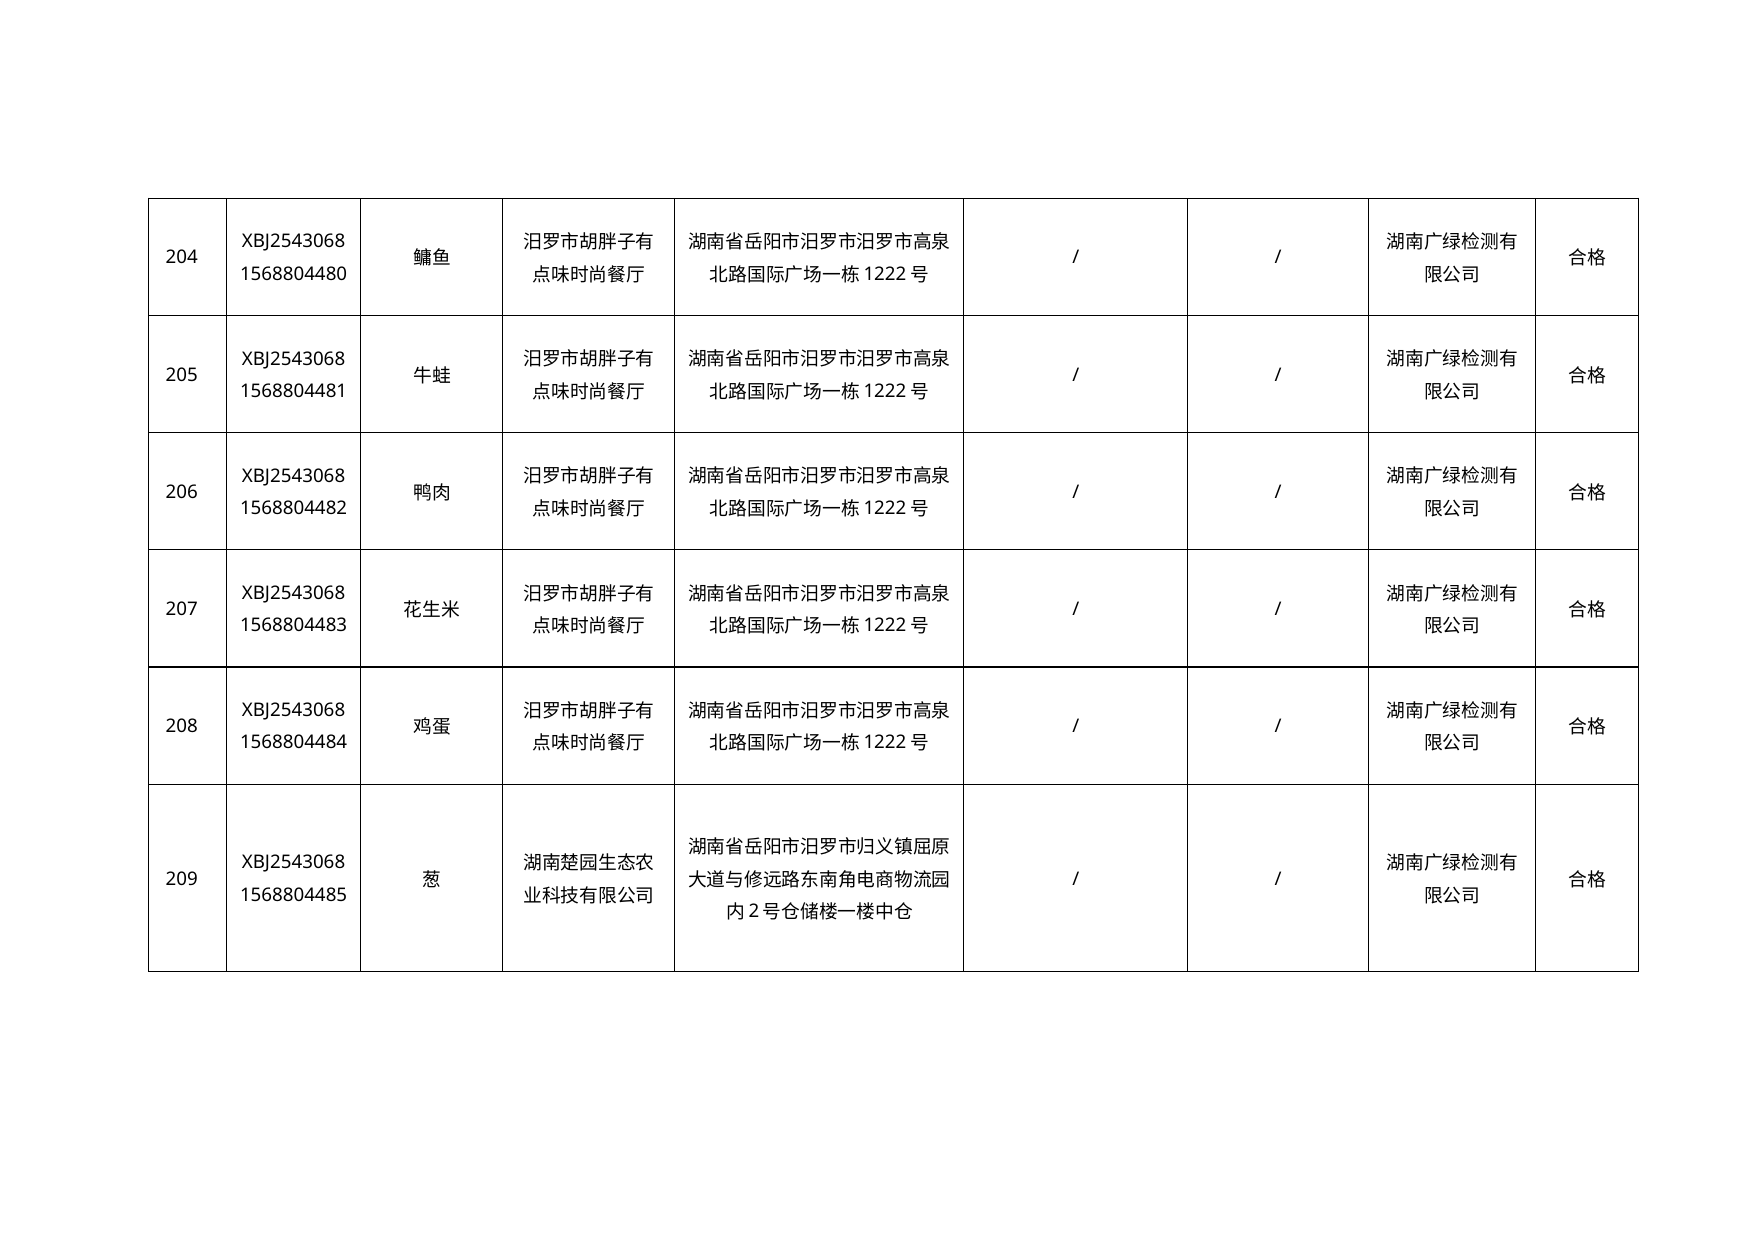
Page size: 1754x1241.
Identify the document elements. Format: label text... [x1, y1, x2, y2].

table_cell XBJ25430681568804482 [227, 433, 360, 549]
table_cell 湖南省岳阳市汨罗市汨罗市高泉北路国际广场一栋1222号 [675, 199, 963, 315]
table_cell 鸭肉 [361, 433, 502, 549]
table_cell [675, 785, 963, 971]
table_cell / [1188, 199, 1368, 315]
table_cell 湖南楚园生态农业科技有限公司 [503, 785, 674, 971]
table_cell 葱 [361, 785, 502, 971]
table_cell / [964, 433, 1187, 549]
table_cell 湖南省岳阳市汨罗市汨罗市高泉北路国际广场一栋1222号 [675, 316, 963, 432]
table_cell 合格 [1536, 785, 1638, 971]
table_cell 湖南广绿检测有限公司 [1369, 433, 1535, 549]
table_cell 鳙鱼 [361, 199, 502, 315]
table_cell / [1188, 433, 1368, 549]
table_cell / [1188, 668, 1368, 783]
table_cell [149, 550, 226, 666]
table_cell [149, 433, 226, 549]
table_cell / [964, 316, 1187, 432]
table_cell 汨罗市胡胖子有点味时尚餐厅 [503, 316, 674, 432]
table_cell XBJ25430681568804480 [227, 199, 360, 315]
table_cell 合格 [1536, 316, 1638, 432]
table_cell / [964, 668, 1187, 783]
table_cell 合格 [1536, 199, 1638, 315]
table_cell 合格 [1536, 550, 1638, 666]
table_cell / [964, 199, 1187, 315]
table_cell 湖南省岳阳市汨罗市汨罗市高泉北路国际广场一栋1222号 [675, 433, 963, 549]
table_cell XBJ25430681568804483 [227, 550, 360, 666]
table_cell 湖南广绿检测有限公司 [1369, 785, 1535, 971]
table_cell / [964, 785, 1187, 971]
table_cell 鸡蛋 [361, 668, 502, 783]
table_cell / [1188, 316, 1368, 432]
table_cell / [964, 550, 1187, 666]
table_cell / [1188, 785, 1368, 971]
table_cell 牛蛙 [361, 316, 502, 432]
table_cell 合格 [1536, 668, 1638, 783]
table_cell 汨罗市胡胖子有点味时尚餐厅 [503, 433, 674, 549]
table_cell 花生米 [361, 550, 502, 666]
table_cell XBJ25430681568804485 [227, 785, 360, 971]
table_cell 汨罗市胡胖子有点味时尚餐厅 [503, 199, 674, 315]
table_cell [149, 668, 226, 783]
table_cell / [1188, 550, 1368, 666]
table_cell 湖南省岳阳市汨罗市汨罗市高泉北路国际广场一栋1222号 [675, 668, 963, 783]
table_cell 湖南广绿检测有限公司 [1369, 316, 1535, 432]
table_cell 湖南省岳阳市汨罗市汨罗市高泉北路国际广场一栋1222号 [675, 550, 963, 666]
table_cell [149, 316, 226, 432]
table_cell [149, 199, 226, 315]
table_cell [149, 785, 226, 971]
table_cell 合格 [1536, 433, 1638, 549]
table_cell XBJ25430681568804484 [227, 668, 360, 783]
table_cell 汨罗市胡胖子有点味时尚餐厅 [503, 550, 674, 666]
table_cell XBJ25430681568804481 [227, 316, 360, 432]
table_cell 汨罗市胡胖子有点味时尚餐厅 [503, 668, 674, 783]
table_cell 湖南广绿检测有限公司 [1369, 668, 1535, 783]
table_cell 湖南广绿检测有限公司 [1369, 550, 1535, 666]
table_cell 湖南广绿检测有限公司 [1369, 199, 1535, 315]
